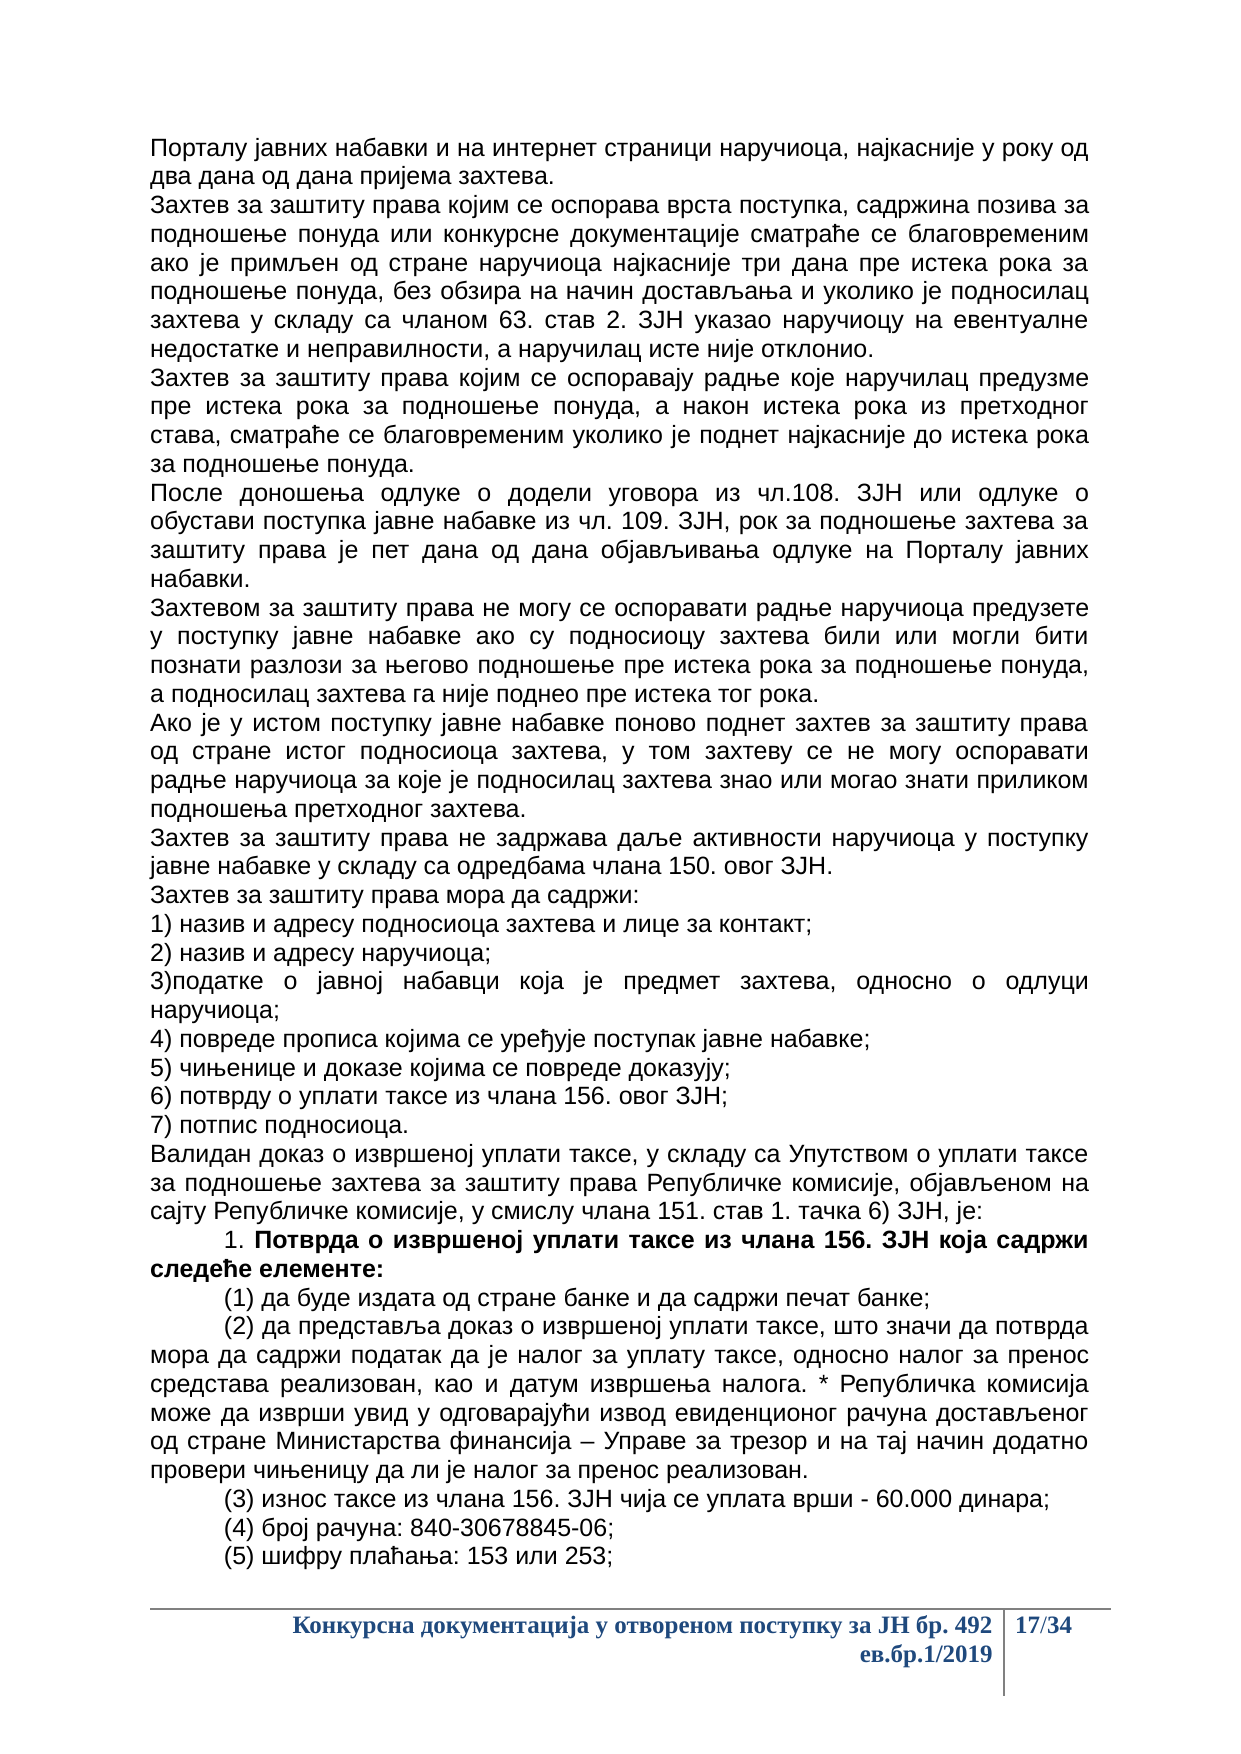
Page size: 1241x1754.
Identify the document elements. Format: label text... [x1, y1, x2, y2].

text 1. Потврда о извршеној уплати таксе из члана 156. ЗЈН која садржи следеће елементе: [150, 1225, 1090, 1282]
text 7) потпис подносиоца. [150, 1110, 1090, 1139]
text 4) повреде прописа којима се уређује поступак јавне набавке; [150, 1024, 1090, 1052]
text (4) број рачуна: 840-30678845-06; [150, 1512, 1090, 1541]
text Захтев за заштиту права не задржава даље активности наручиоца у поступку јавне набавке у складу са одредбама члана 150. овог ЗЈН. [150, 822, 1090, 880]
text Захтев за заштиту права мора да садржи: [150, 880, 1090, 909]
text Захтев за заштиту права којим се оспоравају радње које наручилац предузме пре истека рока за подношење понуда, а након истека рока из претходног става, сматраће се благовременим уколико је поднет најкасније до истека рока за подношење понуда. [150, 362, 1090, 477]
text Валидан доказ о извршеној уплати таксе, у складу са Упутством о уплати таксе за подношење захтева за заштиту права Републичке комисије, објављеном на сајту Републичке комисије, у смислу члана 151. став 1. тачка 6) ЗЈН, је: [150, 1139, 1090, 1225]
text (3) износ таксе из члана 156. ЗЈН чија се уплата врши - 60.000 динара; [150, 1484, 1090, 1512]
text 1) назив и адресу подносиоца захтева и лице за контакт; [150, 909, 1090, 937]
text 3)податке о јавној набавци која је предмет захтева, односно о одлуци наручиоца; [150, 966, 1090, 1024]
text После доношења одлуке о додели уговора из чл.108. ЗЈН или одлуке о обустави поступка јавне набавке из чл. 109. ЗЈН, рок за подношење захтева за заштиту права је пет дана од дана објављивања одлуке на Порталу јавних набавки. [150, 477, 1090, 592]
text (1) да буде издата од стране банке и да садржи печат банке; [150, 1282, 1090, 1311]
text Захтев за заштиту права којим се оспорава врста поступка, садржина позива за подношење понуда или конкурсне документације сматраће се благовременим ако је примљен од стране наручиоца најкасније три дана пре истека рока за подношење понуда, без обзира на начин достављања и уколико је подносилац захтева у складу са чланом 63. став 2. ЗЈН указао наручиоцу на евентуалне недостатке и неправилности, а наручилац исте није отклонио. [150, 190, 1090, 362]
text 6) потврду о уплати таксе из члана 156. овог ЗЈН; [150, 1081, 1090, 1110]
text Захтевом за заштиту права не могу се оспоравати радње наручиоца предузете у поступку јавне набавке ако су подносиоцу захтева били или могли бити познати разлози за његово подношење пре истека рока за подношење понуда, а подносилац захтева га није поднео пре истека тог рока. [150, 592, 1090, 707]
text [150, 132, 1090, 190]
text Ако је у истом поступку јавне набавке поново поднет захтев за заштиту права од стране истог подносиоца захтева, у том захтеву се не могу оспоравати радње наручиоца за које је подносилац захтева знао или могао знати приликом подношења претходног захтева. [150, 707, 1090, 822]
text (2) да представља доказ о извршеној уплати таксе, што значи да потврда мора да садржи податак да је налог за уплату таксе, односно налог за пренос средстава реализован, као и датум извршења налога. * Републичка комисија може да изврши увид у одговарајући извод евиденционог рачуна достављеног од стране Министарства финансија – Управе за трезор и на тај начин додатно провери чињеницу да ли је налог за пренос реализован. [150, 1311, 1090, 1484]
text (5) шифру плаћања: 153 или 253; [150, 1541, 1090, 1570]
text 5) чињенице и доказе којима се повреде доказују; [150, 1052, 1090, 1081]
text 2) назив и адресу наручиоца; [150, 937, 1090, 966]
